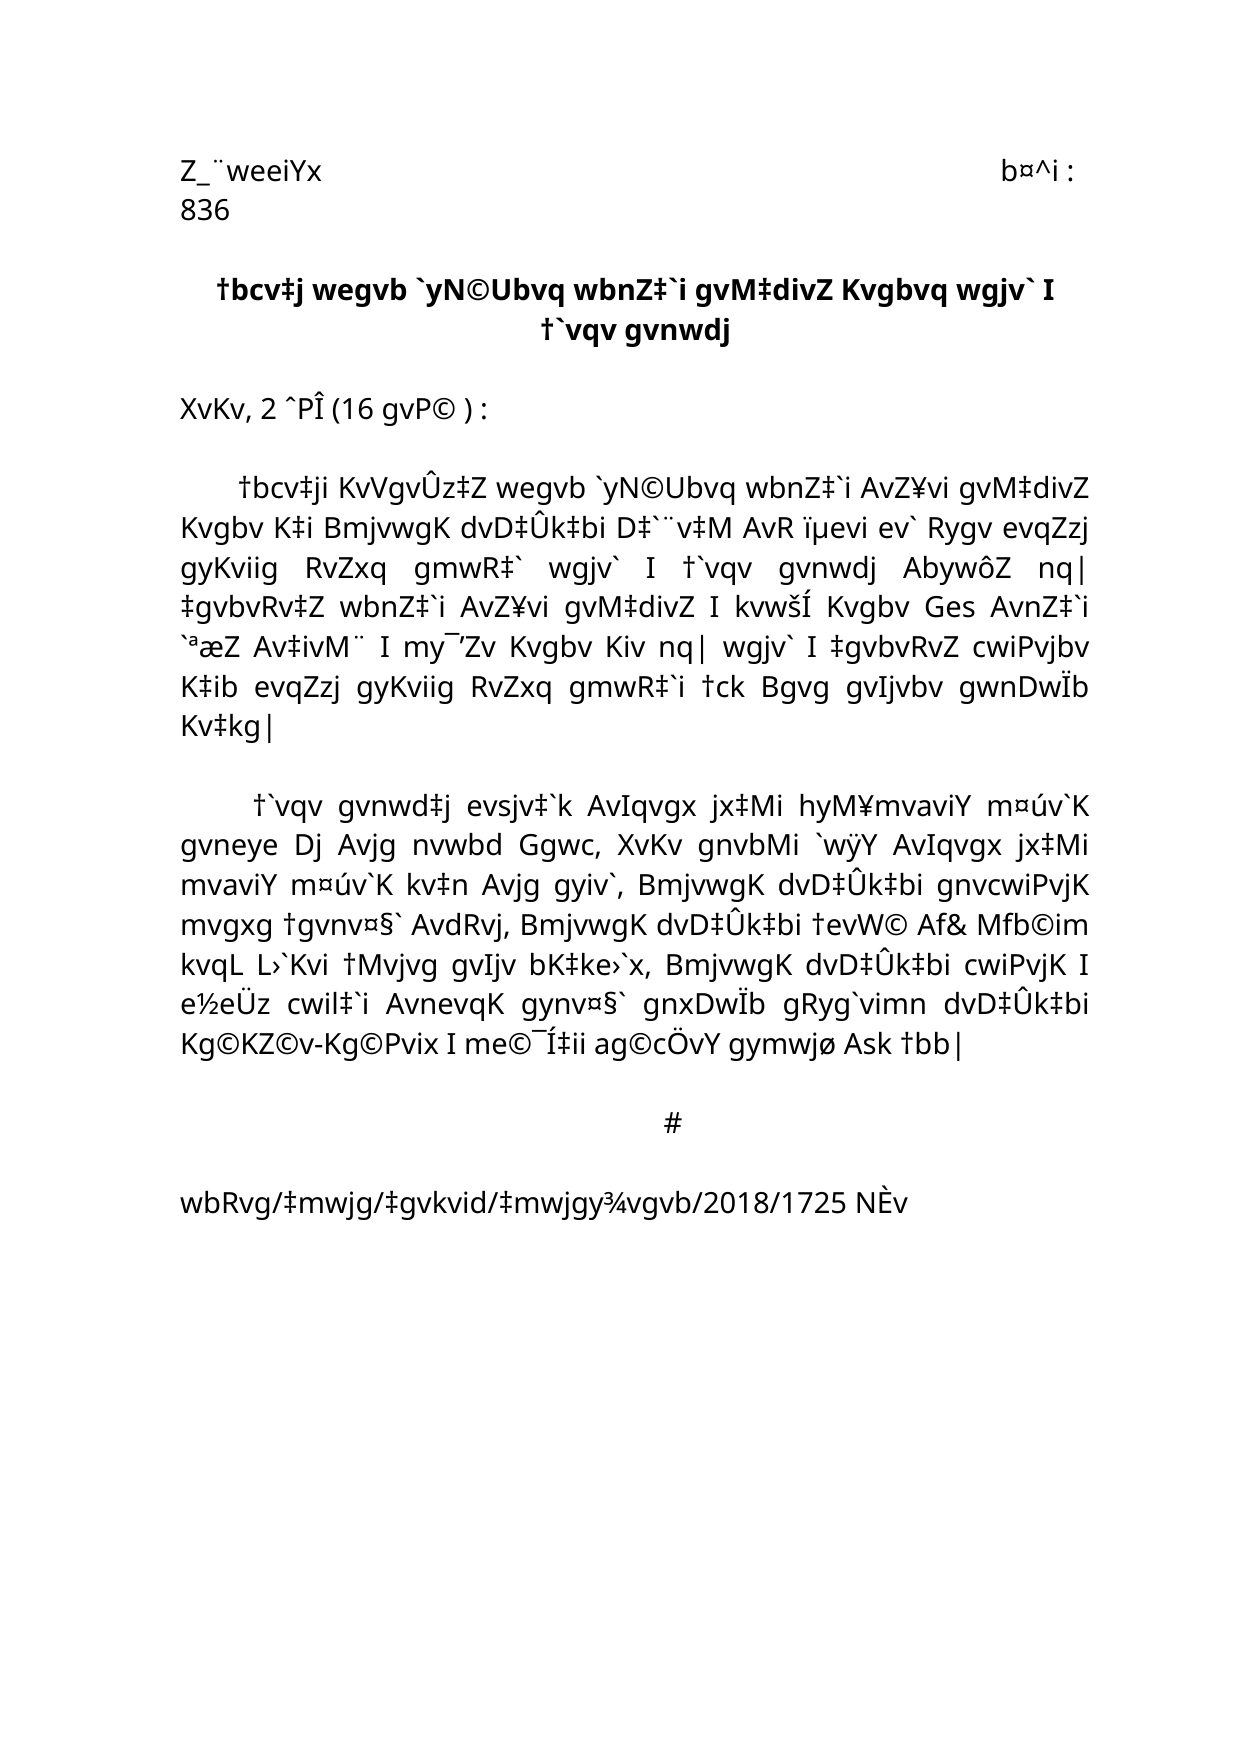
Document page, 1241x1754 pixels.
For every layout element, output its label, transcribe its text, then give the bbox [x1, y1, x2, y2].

text Z_¨weeiYx b¤^i : 836 [180, 150, 1090, 229]
text wbRvg/‡mwjg/‡gvkvid/‡mwjgy¾vgvb/2018/1725 NÈv [180, 1182, 1090, 1222]
text # [180, 1102, 1090, 1142]
text †bcv‡ji KvVgvÛz‡Z wegvb `yN©Ubvq wbnZ‡`i AvZ¥vi gvM‡divZ Kvgbv K‡i BmjvwgK dvD‡Ûk‡bi D‡`¨v‡M AvR ïµevi ev` Rygv evqZzj gyKviig RvZxq gmwR‡` wgjv` I †`vqv gvnwdj AbywôZ nq| ‡gvbvRv‡Z wbnZ‡`i AvZ¥vi gvM‡divZ I kvwšÍ Kvgbv Ges AvnZ‡`i `ªæZ Av‡ivM¨ I my¯’Zv Kvgbv Kiv nq| wgjv` I ‡gvbvRvZ cwiPvjbv K‡ib evqZzj gyKviig RvZxq gmwR‡`i †ck Bgvg gvIjvbv gwnDwÏb Kv‡kg| [180, 467, 1090, 745]
text XvKv, 2 ˆPÎ (16 gvP© ) : [180, 388, 1090, 428]
text †bcv‡j wegvb `yN©Ubvq wbnZ‡`i gvM‡divZ Kvgbvq wgjv` I †`vqv gvnwdj [180, 269, 1090, 348]
text †`vqv gvnwd‡j evsjv‡`k AvIqvgx jx‡Mi hyM¥mvaviY m¤úv`K gvneye Dj Avjg nvwbd Ggwc, XvKv gnvbMi `wÿY AvIqvgx jx‡Mi mvaviY m¤úv`K kv‡n Avjg gyiv`, BmjvwgK dvD‡Ûk‡bi gnvcwiPvjK mvgxg †gvnv¤§` AvdRvj, BmjvwgK dvD‡Ûk‡bi †evW© Af& Mfb©im kvqL L›`Kvi †Mvjvg gvIjv bK‡ke›`x, BmjvwgK dvD‡Ûk‡bi cwiPvjK I e½eÜz cwil‡`i AvnevqK gynv¤§` gnxDwÏb gRyg`vimn dvD‡Ûk‡bi Kg©KZ©v-Kg©Pvix I me©¯Í‡ii ag©cÖvY gymwjø Ask †bb| [180, 785, 1090, 1063]
